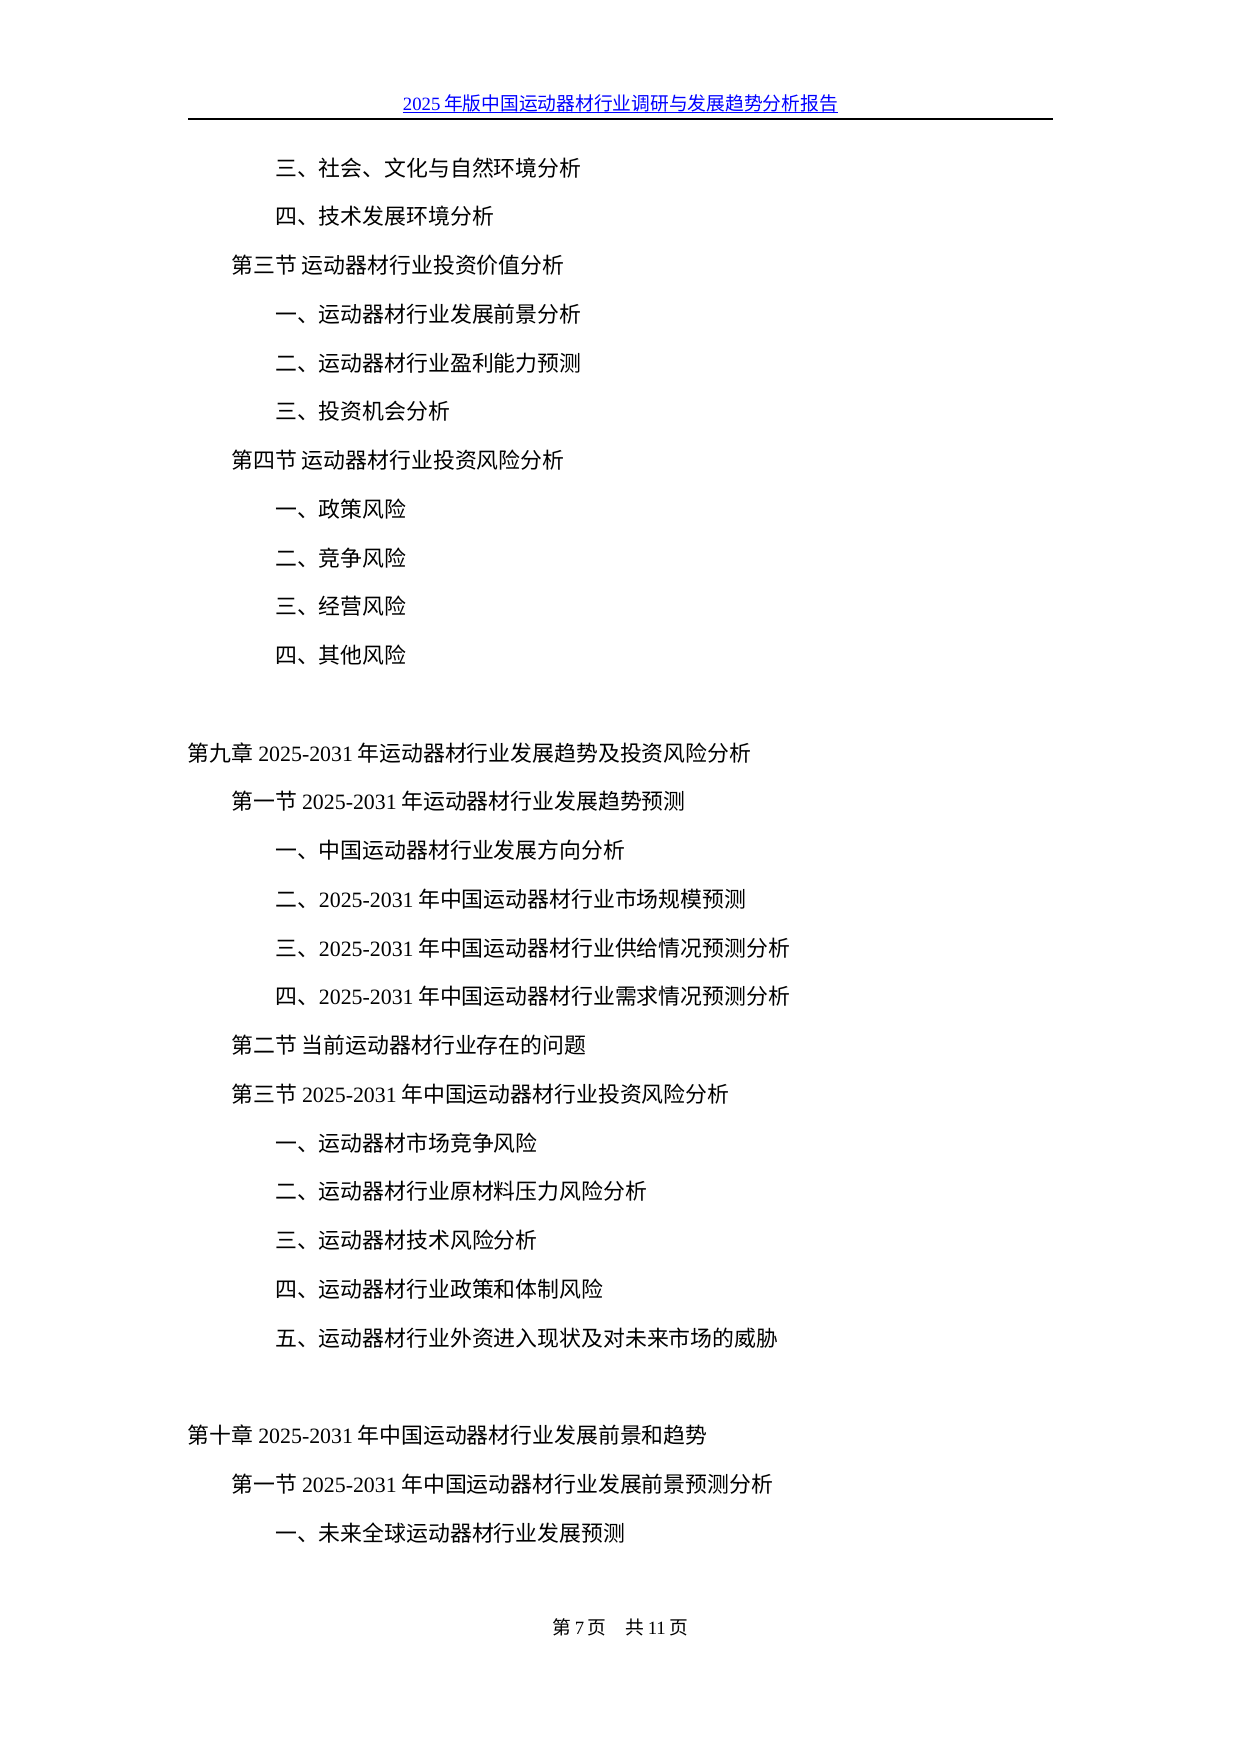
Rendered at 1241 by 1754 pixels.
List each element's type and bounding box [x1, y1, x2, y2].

text [187, 150, 1053, 1548]
